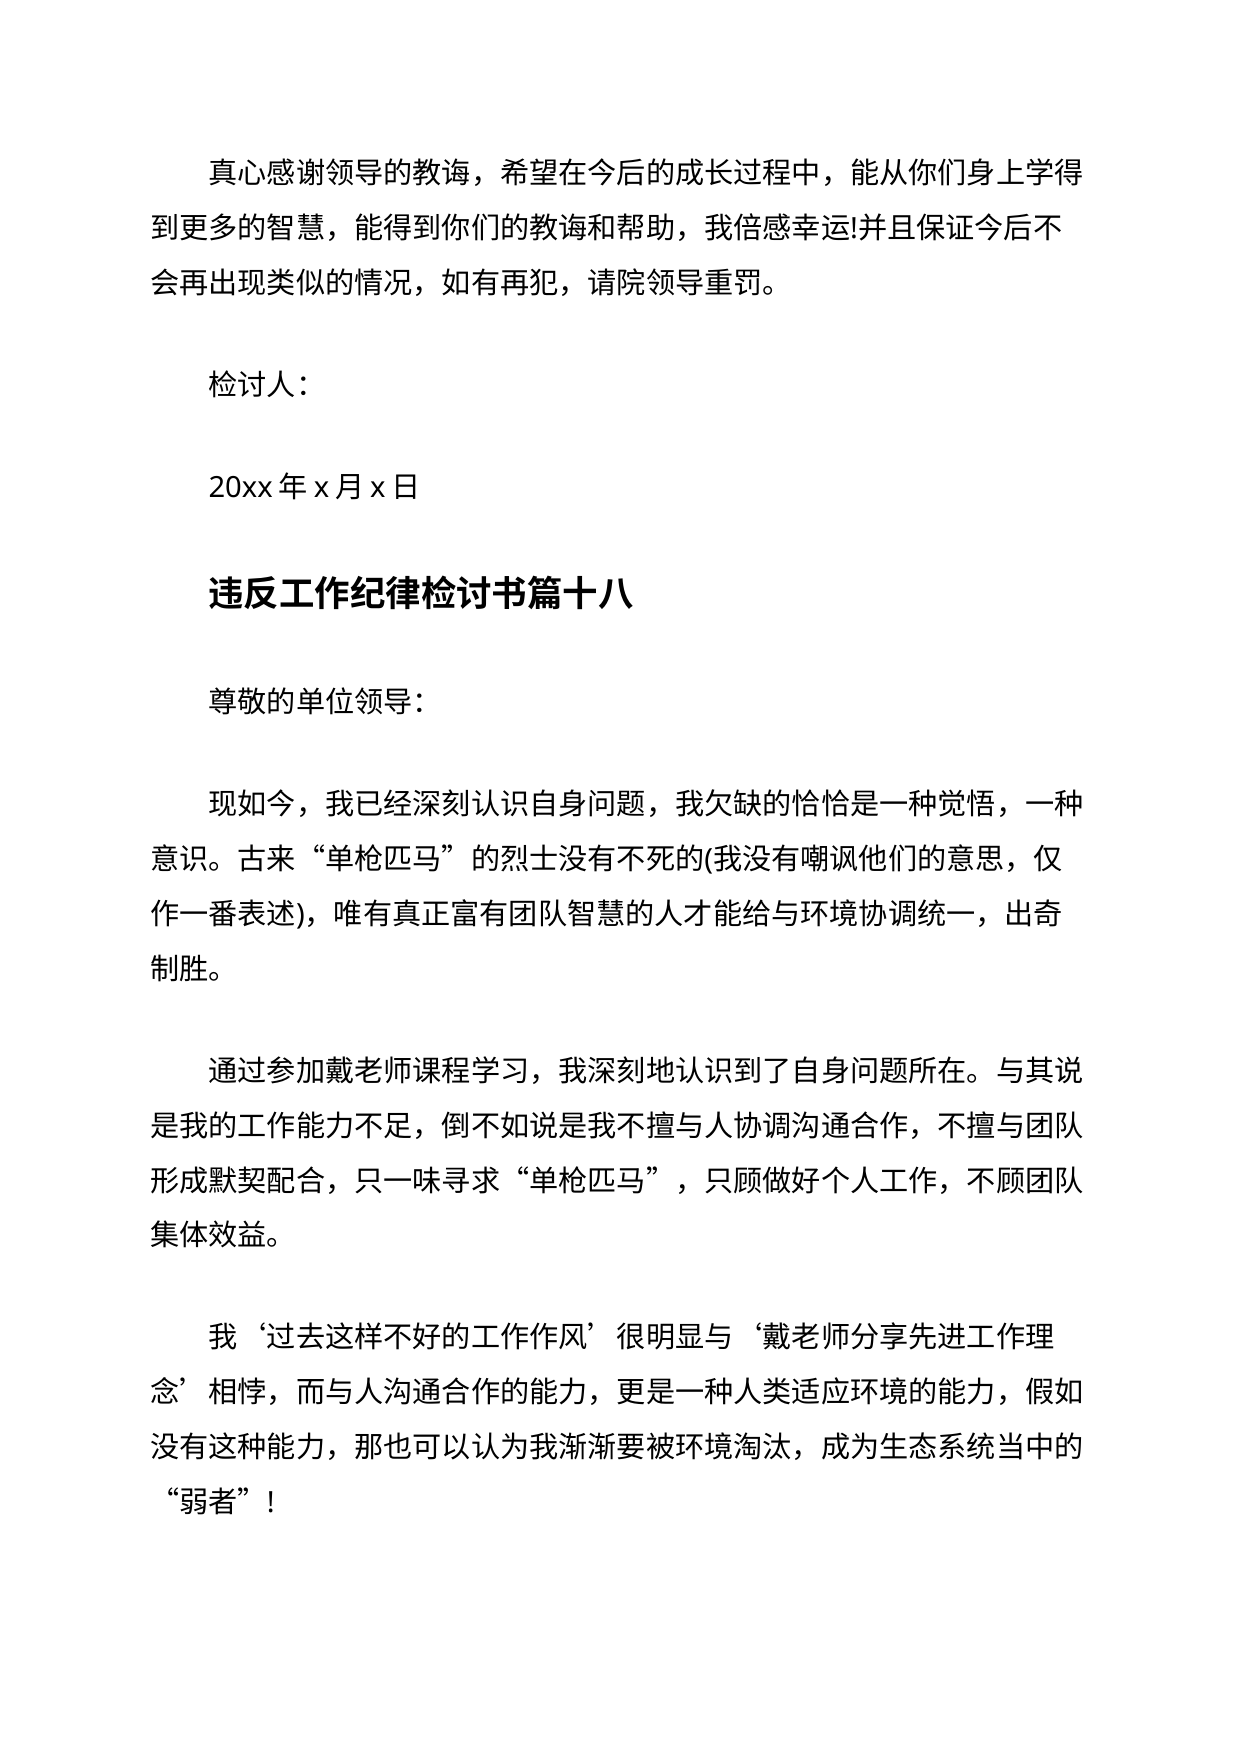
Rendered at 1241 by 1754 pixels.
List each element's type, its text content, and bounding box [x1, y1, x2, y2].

text 违反工作纪律检讨书篇十八 [150, 565, 1090, 617]
text 真心感谢领导的教诲，希望在今后的成长过程中，能从你们身上学得到更多的智慧，能得到你们的教诲和帮助，我倍感幸运!并且保证今后不会再出现类似的情况，如有再犯，请院领导重罚。 [150, 150, 1090, 302]
text 通过参加戴老师课程学习，我深刻地认识到了自身问题所在。与其说是我的工作能力不足，倒不如说是我不擅与人协调沟通合作，不擅与团队形成默契配合，只一味寻求“单枪匹马”，只顾做好个人工作，不顾团队集体效益。 [150, 1047, 1090, 1254]
text 20xx年x月x日 [150, 463, 1090, 506]
text 我‘过去这样不好的工作作风’很明显与‘戴老师分享先进工作理念’相悖，而与人沟通合作的能力，更是一种人类适应环境的能力，假如没有这种能力，那也可以认为我渐渐要被环境淘汰，成为生态系统当中的“弱者”! [150, 1314, 1090, 1521]
text 现如今，我已经深刻认识自身问题，我欠缺的恰恰是一种觉悟，一种意识。古来“单枪匹马”的烈士没有不死的(我没有嘲讽他们的意思，仅作一番表述)，唯有真正富有团队智慧的人才能给与环境协调统一，出奇制胜。 [150, 781, 1090, 988]
text 尊敬的单位领导： [150, 679, 1090, 721]
text 检讨人： [150, 362, 1090, 404]
